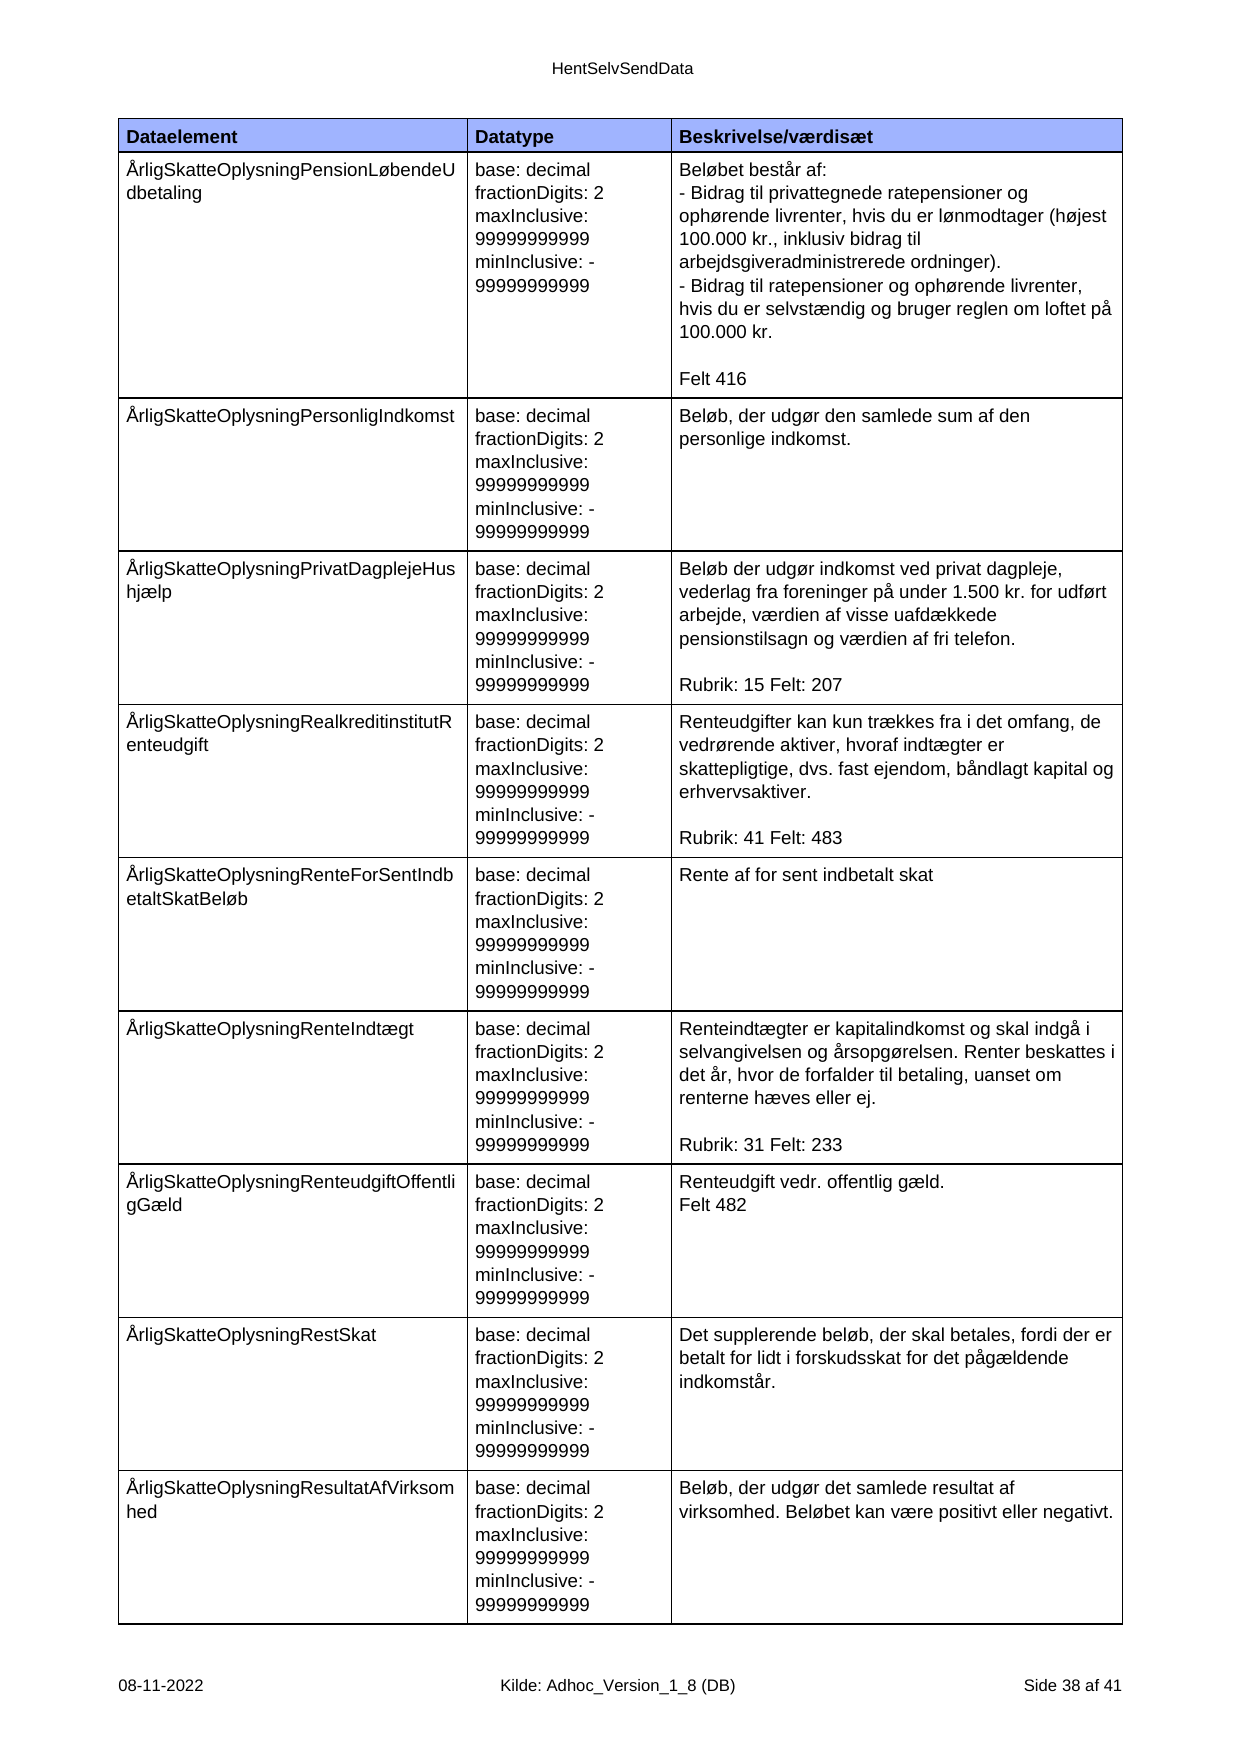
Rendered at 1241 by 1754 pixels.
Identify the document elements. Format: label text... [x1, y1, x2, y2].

table_cell Renteindtægter er kapitalindkomst og skal indgå i selvangivelsen og årsopgørelsen. Renter beskattes i det år, hvor de forfalder til betaling, uanset om renterne hæves eller ej. Rubrik: 31 Felt: 233 [672, 1012, 1122, 1163]
table_cell ÅrligSkatteOplysningRenteIndtægt [119, 1012, 467, 1163]
table_cell Det supplerende beløb, der skal betales, fordi der er betalt for lidt i forskudsskat for det pågældende indkomstår. [672, 1318, 1122, 1470]
table_cell base: decimal fractionDigits: 2 maxInclusive: 99999999999 minInclusive: -99999999999 [468, 399, 671, 550]
table_cell Renteudgift vedr. offentlig gæld. Felt 482 [672, 1165, 1122, 1316]
table_cell ÅrligSkatteOplysningRealkreditinstitutRenteudgift [119, 705, 467, 857]
table_cell Beløb der udgør indkomst ved privat dagpleje, vederlag fra foreninger på under 1.500 kr. for udført arbejde, værdien af visse uafdækkede pensionstilsagn og værdien af fri telefon. Rubrik: 15 Felt: 207 [672, 552, 1122, 703]
table_header Beskrivelse/værdisæt [672, 119, 1122, 151]
table_cell Beløbet består af: - Bidrag til privattegnede ratepensioner og ophørende livrenter, hvis du er lønmodtager (højest 100.000 kr., inklusiv bidrag til arbejdsgiveradministrerede ordninger). - Bidrag til ratepensioner og ophørende livrenter, hvis du er selvstændig og bruger reglen om loftet på 100.000 kr. Felt 416 [672, 153, 1122, 397]
table_cell base: decimal fractionDigits: 2 maxInclusive: 99999999999 minInclusive: -99999999999 [468, 552, 671, 703]
table_cell Beløb, der udgør den samlede sum af den personlige indkomst. [672, 399, 1122, 550]
table_cell base: decimal fractionDigits: 2 maxInclusive: 99999999999 minInclusive: -99999999999 [468, 1318, 671, 1470]
table_cell ÅrligSkatteOplysningResultatAfVirksomhed [119, 1471, 467, 1623]
table_cell Renteudgifter kan kun trækkes fra i det omfang, de vedrørende aktiver, hvoraf indtægter er skattepligtige, dvs. fast ejendom, båndlagt kapital og erhvervsaktiver. Rubrik: 41 Felt: 483 [672, 705, 1122, 857]
table_cell ÅrligSkatteOplysningPrivatDagplejeHushjælp [119, 552, 467, 703]
table_cell ÅrligSkatteOplysningPersonligIndkomst [119, 399, 467, 550]
table_cell Rente af for sent indbetalt skat [672, 858, 1122, 1010]
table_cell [468, 1471, 671, 1623]
table_cell base: decimal fractionDigits: 2 maxInclusive: 99999999999 minInclusive: -99999999999 [468, 858, 671, 1010]
table_cell base: decimal fractionDigits: 2 maxInclusive: 99999999999 minInclusive: -99999999999 [468, 705, 671, 857]
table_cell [468, 153, 671, 397]
table_cell ÅrligSkatteOplysningRestSkat [119, 1318, 467, 1470]
table_cell base: decimal fractionDigits: 2 maxInclusive: 99999999999 minInclusive: -99999999999 [468, 1012, 671, 1163]
table_cell Beløb, der udgør det samlede resultat af virksomhed. Beløbet kan være positivt eller negativt. [672, 1471, 1122, 1623]
table_header Datatype [468, 119, 671, 151]
table_cell ÅrligSkatteOplysningRenteudgiftOffentligGæld [119, 1165, 467, 1316]
table_cell ÅrligSkatteOplysningRenteForSentIndbetaltSkatBeløb [119, 858, 467, 1010]
table_cell base: decimal fractionDigits: 2 maxInclusive: 99999999999 minInclusive: -99999999999 [468, 1165, 671, 1316]
table_cell ÅrligSkatteOplysningPensionLøbendeUdbetaling [119, 153, 467, 397]
table_header Dataelement [119, 119, 467, 151]
